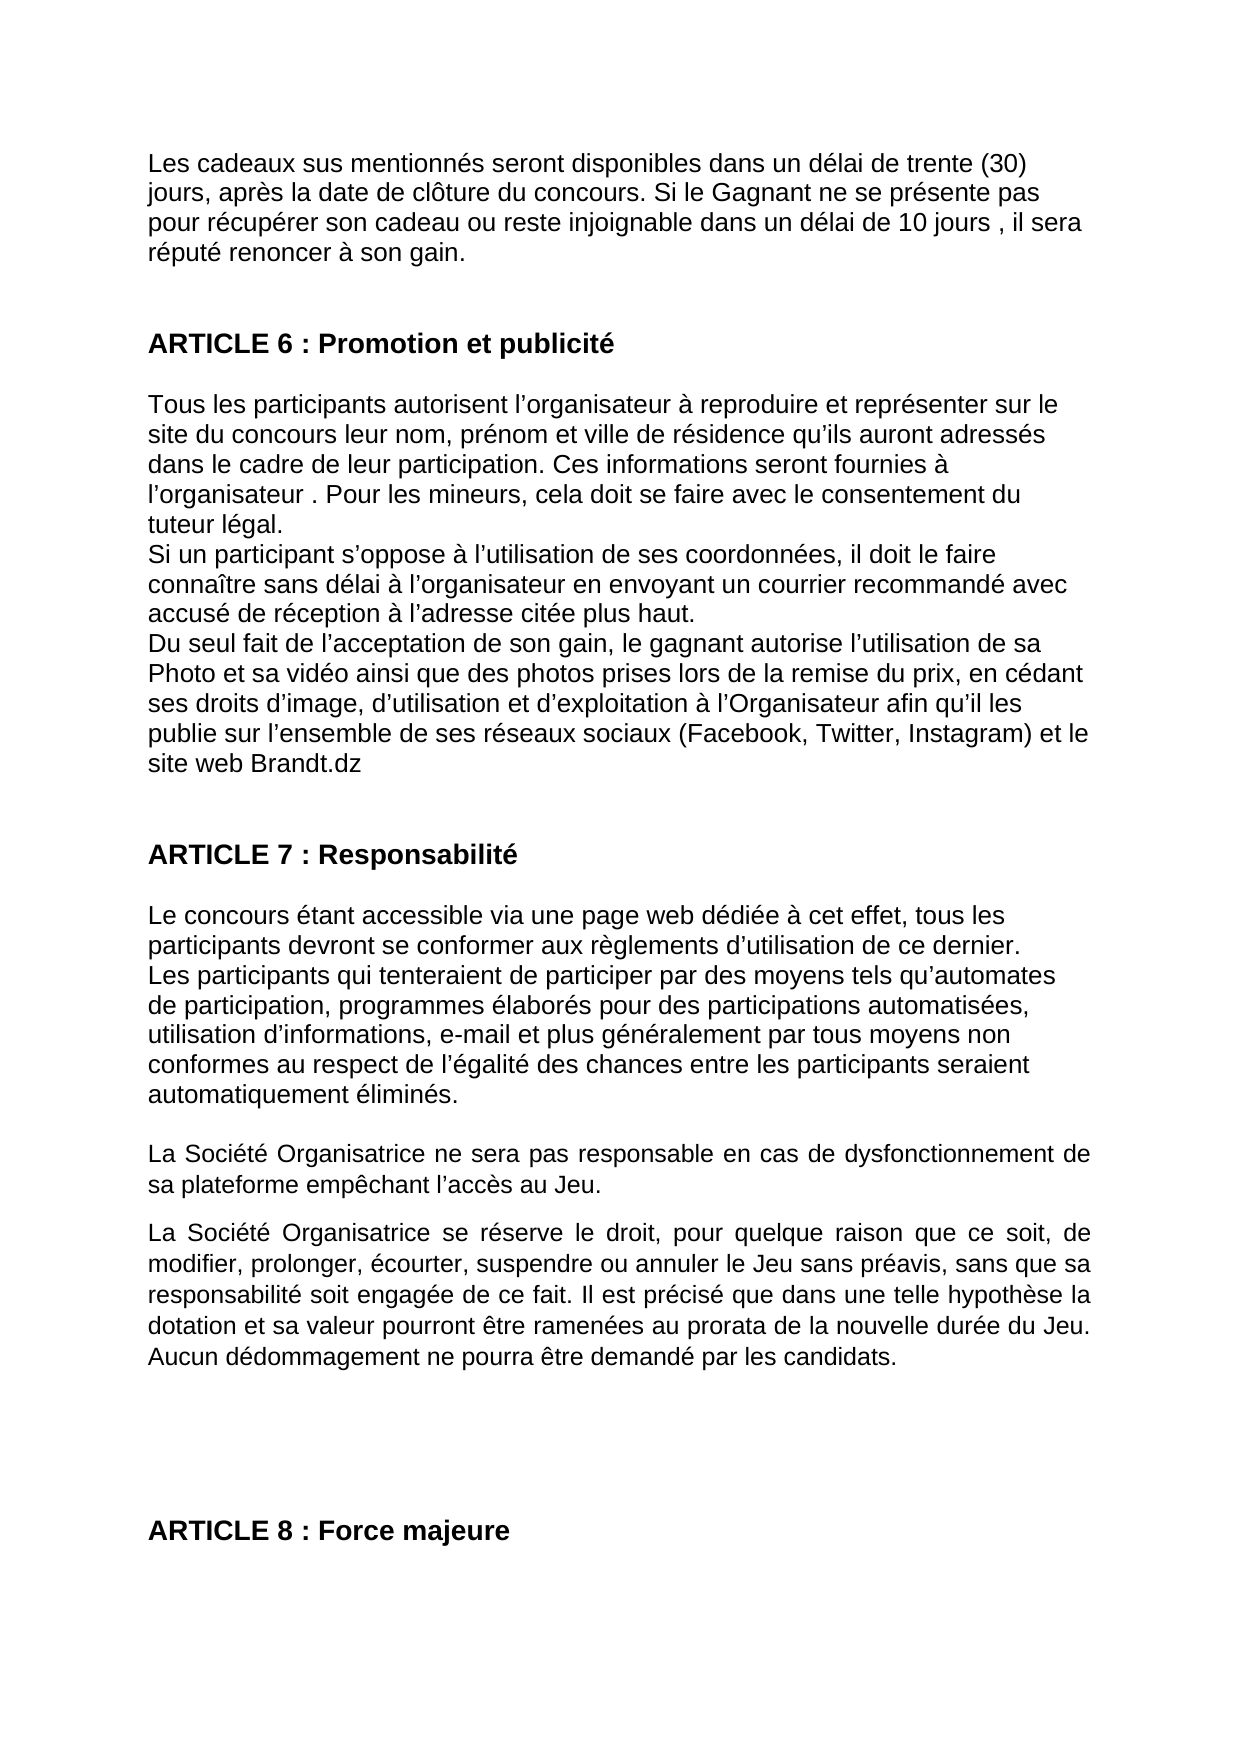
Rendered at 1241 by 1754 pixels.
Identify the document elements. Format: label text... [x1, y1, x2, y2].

text Tous les participants autorisent l’organisateur à reproduire et représenter sur le site du concours leur nom, prénom et ville de résidence qu’ils auront adressés dans le cadre de leur participation. Ces informations seront fournies à l’organisateur . Pour les mineurs, cela doit se faire avec le consentement du tuteur légal. [148, 389, 1093, 539]
text Le concours étant accessible via une page web dédiée à cet effet, tous les participants devront se conformer aux règlements d’utilisation de ce dernier. [148, 900, 1093, 960]
text ARTICLE 8 : Force majeure [148, 1514, 1093, 1547]
text Du seul fait de l’acceptation de son gain, le gagnant autorise l’utilisation de sa [148, 628, 1093, 658]
text La Société Organisatrice ne sera pas responsable en cas de dysfonctionnement de sa plateforme empêchant l’accès au Jeu. [148, 1139, 1093, 1199]
text Si un participant s’oppose à l’utilisation de ses coordonnées, il doit le faire connaître sans délai à l’organisateur en envoyant un courrier recommandé avec accusé de réception à l’adresse citée plus haut. [148, 539, 1093, 628]
text La Société Organisatrice se réserve le droit, pour quelque raison que ce soit, de modifier, prolonger, écourter, suspendre ou annuler le Jeu sans préavis, sans que sa responsabilité soit engagée de ce fait. Il est précisé que dans une telle hypothèse la dotation et sa valeur pourront être ramenées au prorata de la nouvelle durée du Jeu. Aucun dédommagement ne pourra être demandé par les candidats. [148, 1218, 1093, 1371]
text Les cadeaux sus mentionnés seront disponibles dans un délai de trente (30) jours, après la date de clôture du concours. Si le Gagnant ne se présente pas pour récupérer son cadeau ou reste injoignable dans un délai de 10 jours , il sera réputé renoncer à son gain. [148, 148, 1093, 267]
text ARTICLE 6 : Promotion et publicité [148, 327, 1093, 359]
text Photo et sa vidéo ainsi que des photos prises lors de la remise du prix, en cédant ses droits d’image, d’utilisation et d’exploitation à l’Organisateur afin qu’il les publie sur l’ensemble de ses réseaux sociaux (Facebook, Twitter, Instagram) et le site web Brandt.dz [148, 658, 1093, 778]
text Les participants qui tenteraient de participer par des moyens tels qu’automates de participation, programmes élaborés pour des participations automatisées, utilisation d’informations, e-mail et plus généralement par tous moyens non conformes au respect de l’égalité des chances entre les participants seraient automatiquement éliminés. [148, 960, 1093, 1109]
text ARTICLE 7 : Responsabilité [148, 838, 1093, 870]
